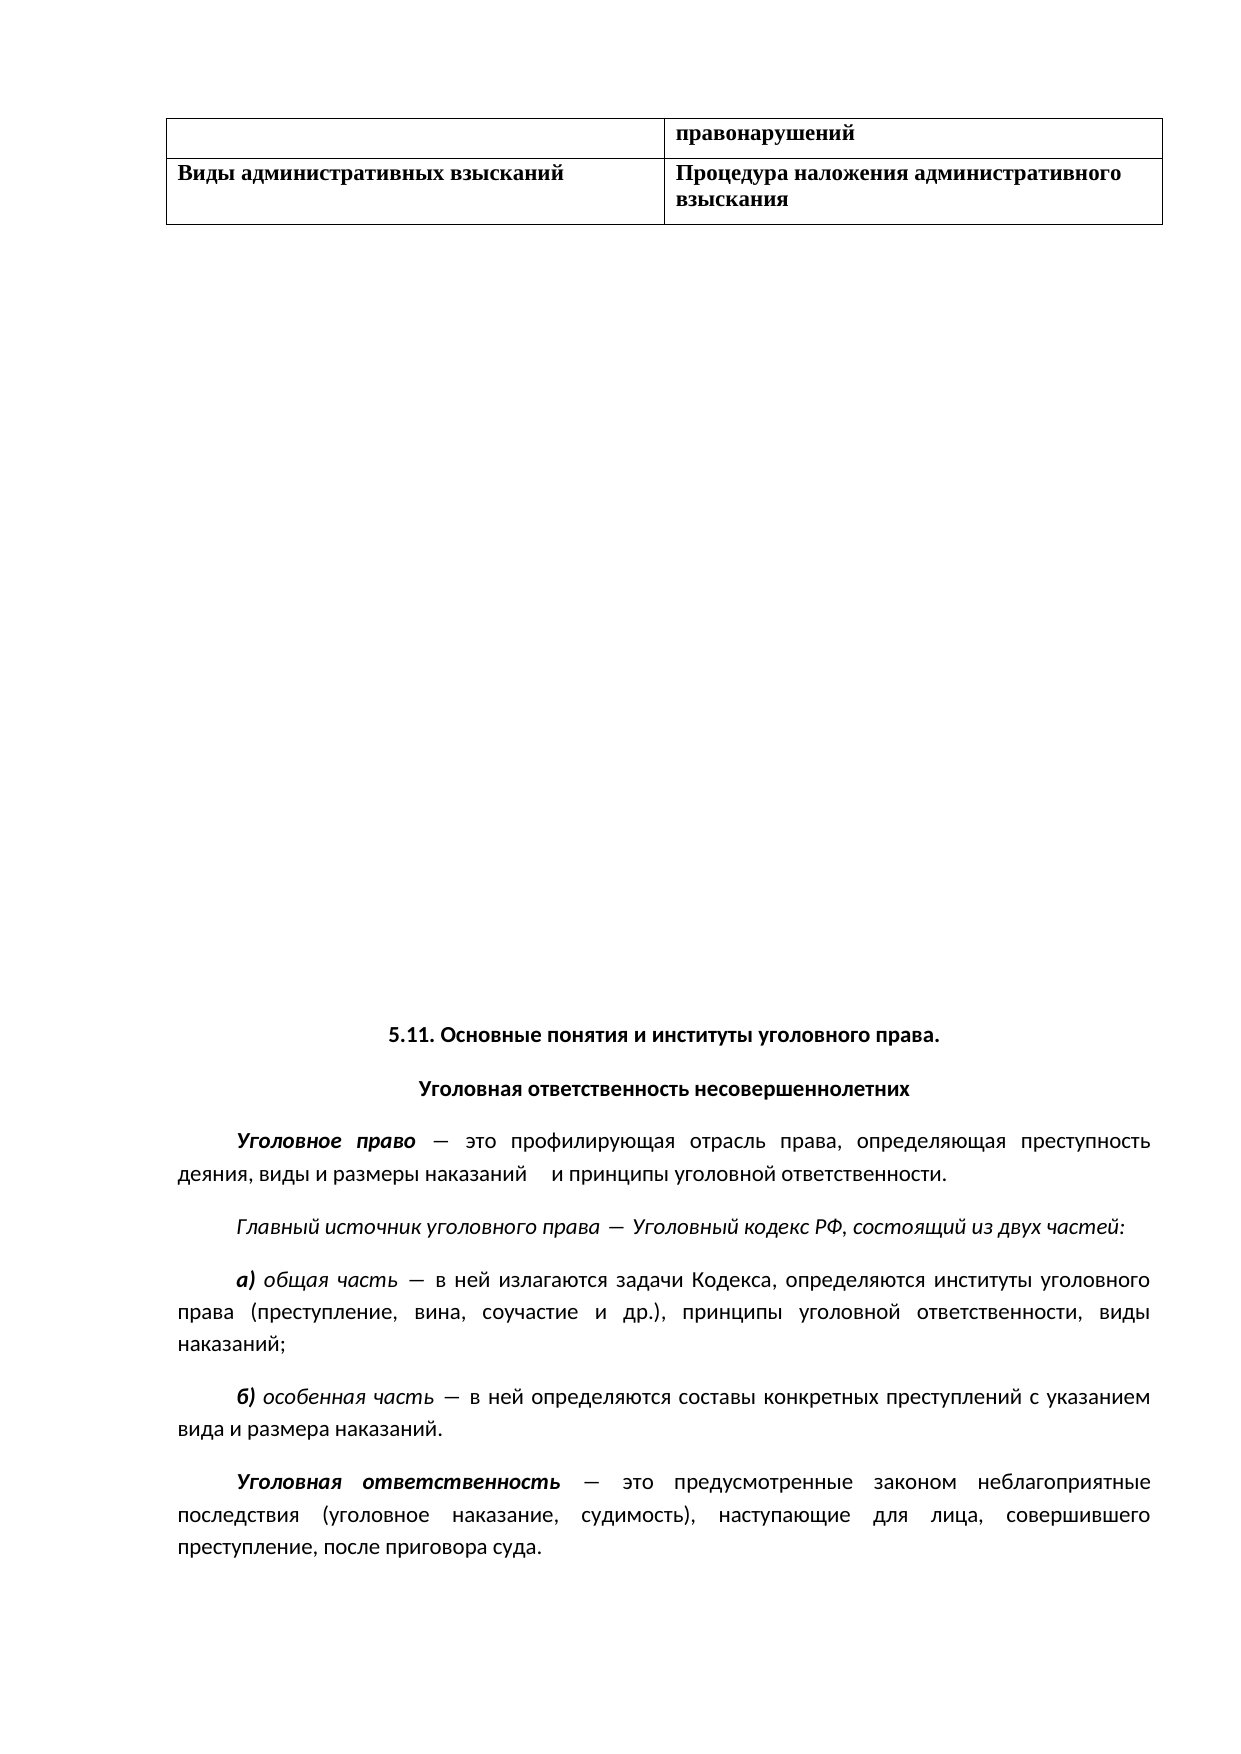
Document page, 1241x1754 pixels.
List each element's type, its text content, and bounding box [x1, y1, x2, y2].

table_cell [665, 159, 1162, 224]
text Уголовная ответственность несовершеннолетних [177, 1074, 1152, 1102]
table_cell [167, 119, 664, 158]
text Главный источник уголовного права ― Уголовный кодекс РФ, состоящий из двух частей: [177, 1212, 1152, 1240]
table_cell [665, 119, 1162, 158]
text 5.11. Основные понятия и институты уголовного права. [177, 1021, 1152, 1049]
text б) особенная часть ― в ней определяются составы конкретных преступлений с указанием вида и размера наказаний. [177, 1382, 1152, 1442]
text Уголовная ответственность ― это предусмотренные законом неблагоприятные последствия (уголовное наказание, судимость), наступающие для лица, совершившего преступление, после приговора суда. [177, 1467, 1152, 1560]
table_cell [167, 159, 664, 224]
text Уголовное право ― это профилирующая отрасль права, определяющая преступность деяния, виды и размеры наказаний и принципы уголовной ответственности. [177, 1127, 1152, 1187]
text а) общая часть ― в ней излагаются задачи Кодекса, определяются институты уголовного права (преступление, вина, соучастие и др.), принципы уголовной ответственности, виды наказаний; [177, 1265, 1152, 1357]
